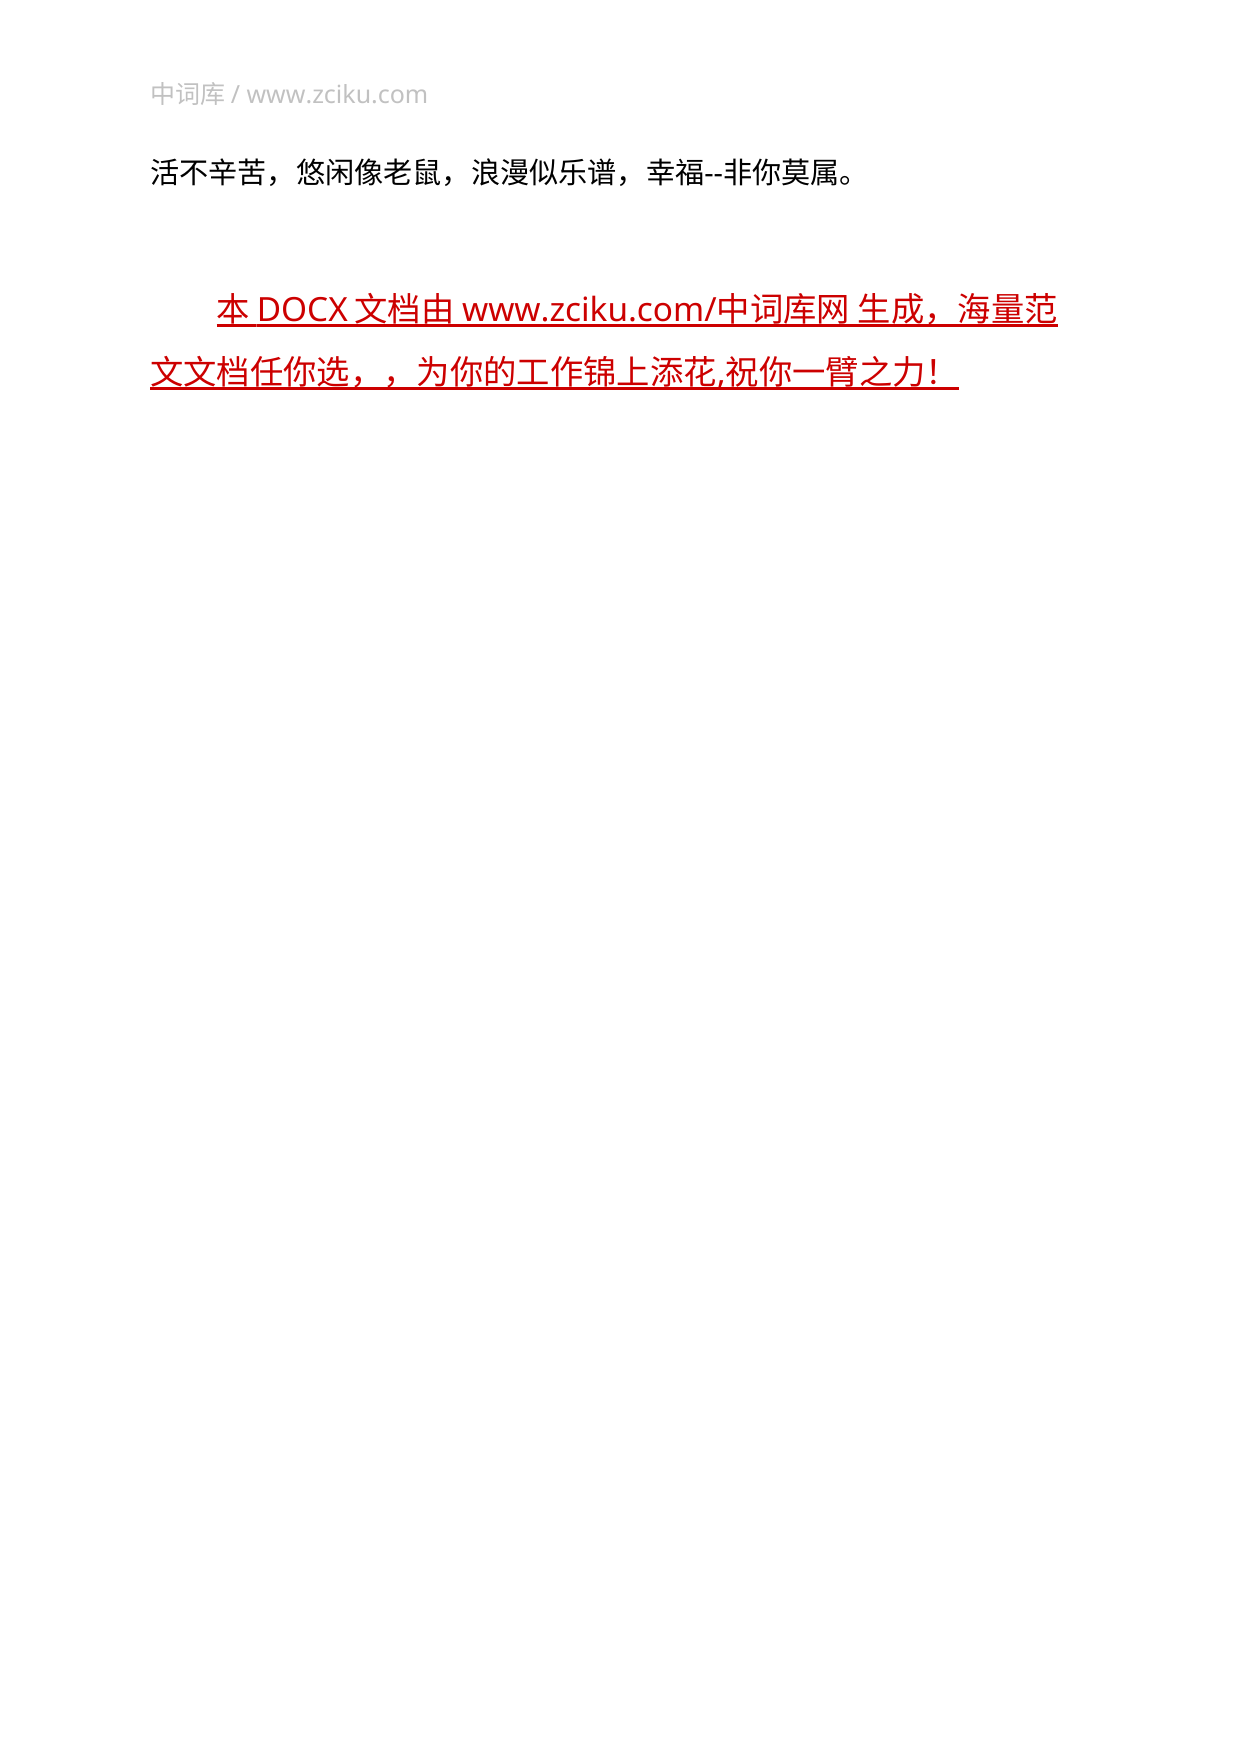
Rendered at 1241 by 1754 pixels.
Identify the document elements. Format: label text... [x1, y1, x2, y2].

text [150, 150, 1090, 192]
text 本DOCX文档由 www.zciku.com/中词库网 生成，海量范文文档任你选，，为你的工作锦上添花,祝你一臂之力！ [150, 283, 1090, 394]
